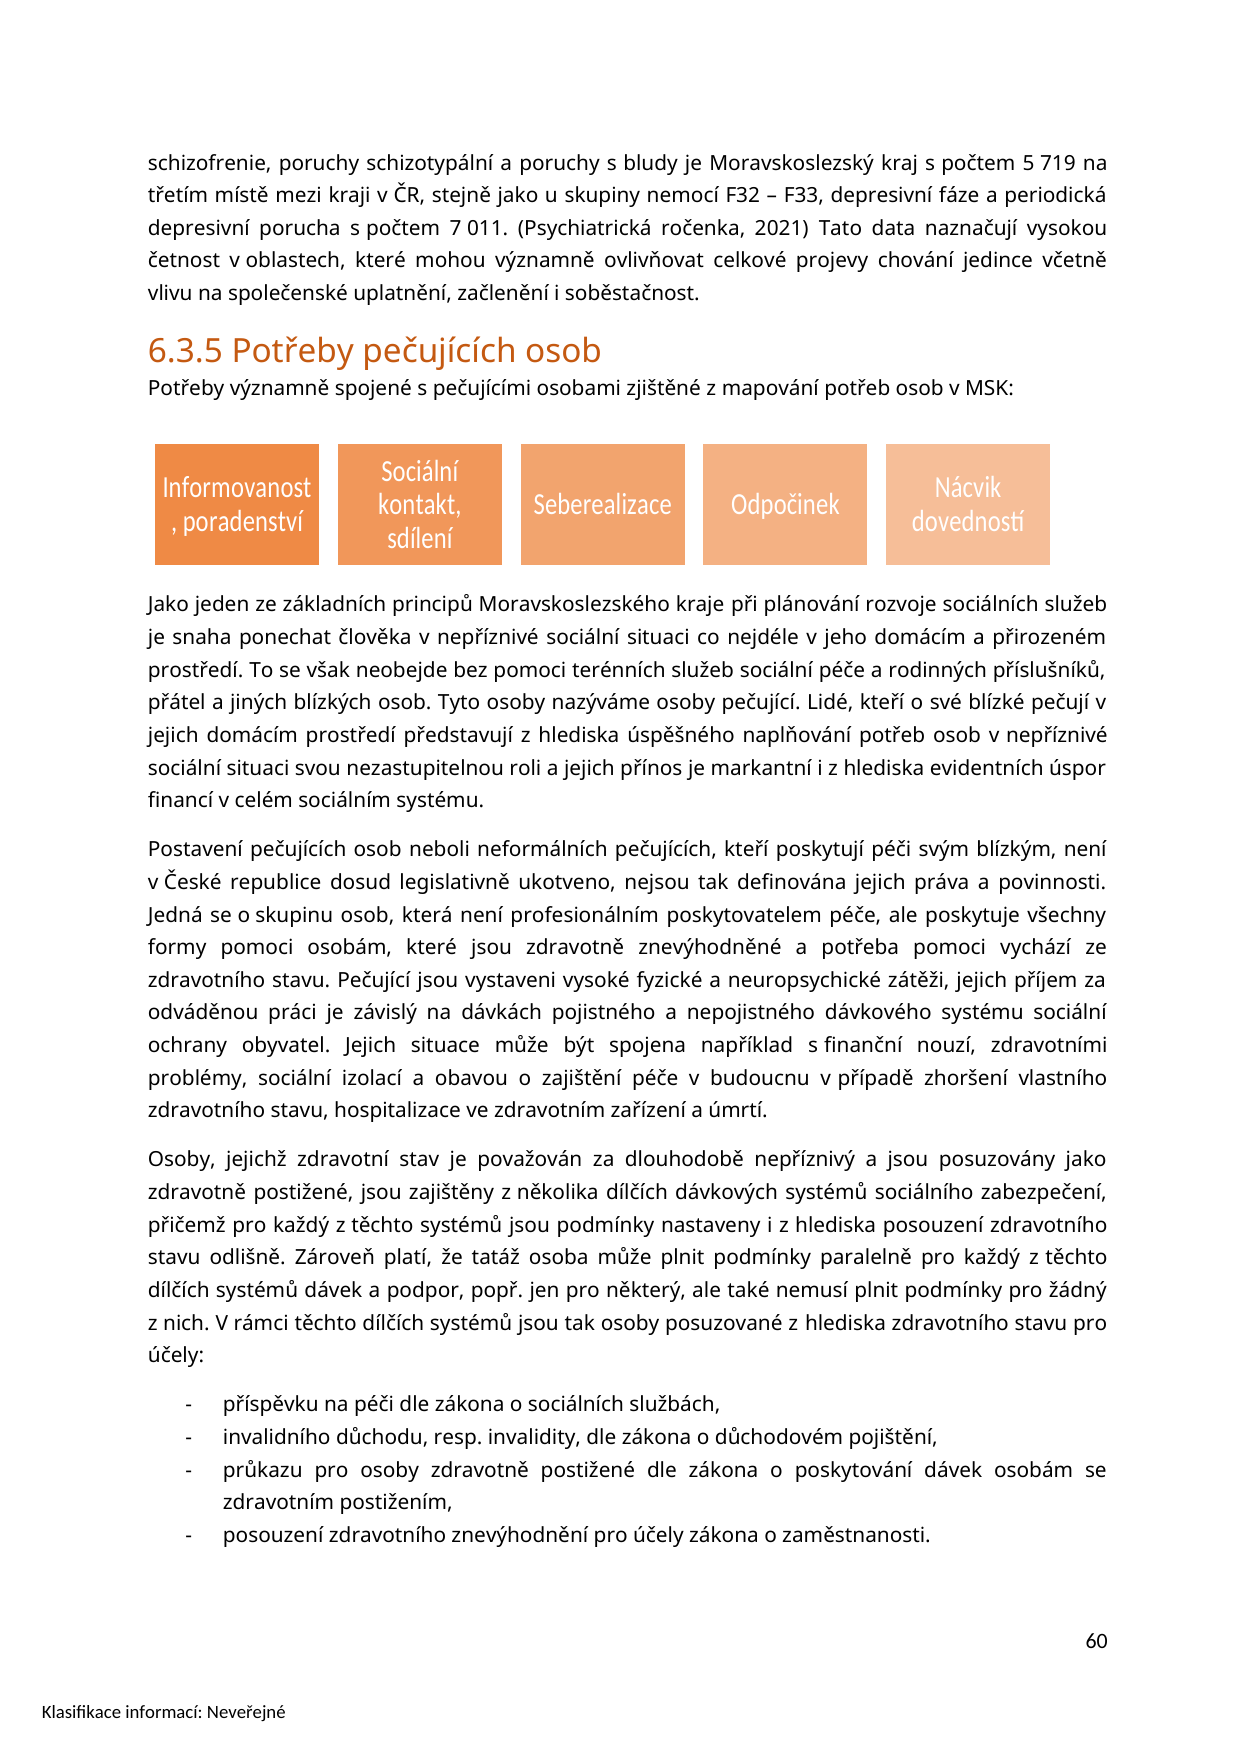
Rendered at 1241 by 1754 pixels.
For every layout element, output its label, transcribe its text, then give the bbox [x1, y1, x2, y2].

text Jako jeden ze základních principů Moravskoslezského kraje při plánování rozvoje sociálních služeb je snaha ponechat člověka v nepříznivé sociální situaci co nejdéle v jeho domácím a přirozeném prostředí. To se však neobejde bez pomoci terénních služeb sociální péče a rodinných příslušníků, přátel a jiných blízkých osob. Tyto osoby nazýváme osoby pečující. Lidé, kteří o své blízké pečují v jejich domácím prostředí představují z hlediska úspěšného naplňování potřeb osob v nepříznivé sociální situaci svou nezastupitelnou roli a jejich přínos je markantní i z hlediska evidentních úspor financí v celém sociálním systému. [148, 589, 1107, 814]
text Osoby, jejichž zdravotní stav je považován za dlouhodobě nepříznivý a jsou posuzovány jako zdravotně postižené, jsou zajištěny z několika dílčích dávkových systémů sociálního zabezpečení, přičemž pro každý z těchto systémů jsou podmínky nastaveny i z hlediska posouzení zdravotního stavu odlišně. Zároveň platí, že tatáž osoba může plnit podmínky paralelně pro každý z těchto dílčích systémů dávek a podpor, popř. jen pro některý, ale také nemusí plnit podmínky pro žádný z nich. V rámci těchto dílčích systémů jsou tak osoby posuzované z hlediska zdravotního stavu pro účely: [148, 1144, 1107, 1369]
subtitle 6.3.5 Potřeby pečujících osob [148, 327, 1107, 373]
list průkazu pro osoby zdravotně postižené dle zákona o poskytování dávek osobám se zdravotním postižením, [185, 1455, 1107, 1516]
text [148, 148, 1107, 306]
list posouzení zdravotního znevýhodnění pro účely zákona o zaměstnanosti. [185, 1520, 1107, 1548]
text Postavení pečujících osob neboli neformálních pečujících, kteří poskytují péči svým blízkým, není v České republice dosud legislativně ukotveno, nejsou tak definována jejich práva a povinnosti. Jedná se o skupinu osob, která není profesionálním poskytovatelem péče, ale poskytuje všechny formy pomoci osobám, které jsou zdravotně znevýhodněné a potřeba pomoci vychází ze zdravotního stavu. Pečující jsou vystaveni vysoké fyzické a neuropsychické zátěži, jejich příjem za odváděnou práci je závislý na dávkách pojistného a nepojistného dávkového systému sociální ochrany obyvatel. Jejich situace může být spojena například s finanční nouzí, zdravotními problémy, sociální izolací a obavou o zajištění péče v budoucnu v případě zhoršení vlastního zdravotního stavu, hospitalizace ve zdravotním zařízení a úmrtí. [148, 834, 1107, 1124]
list příspěvku na péči dle zákona o sociálních službách, [185, 1389, 1107, 1418]
list invalidního důchodu, resp. invalidity, dle zákona o důchodovém pojištění, [185, 1422, 1107, 1451]
text Potřeby významně spojené s pečujícími osobami zjištěné z mapování potřeb osob v MSK: [148, 373, 1107, 401]
